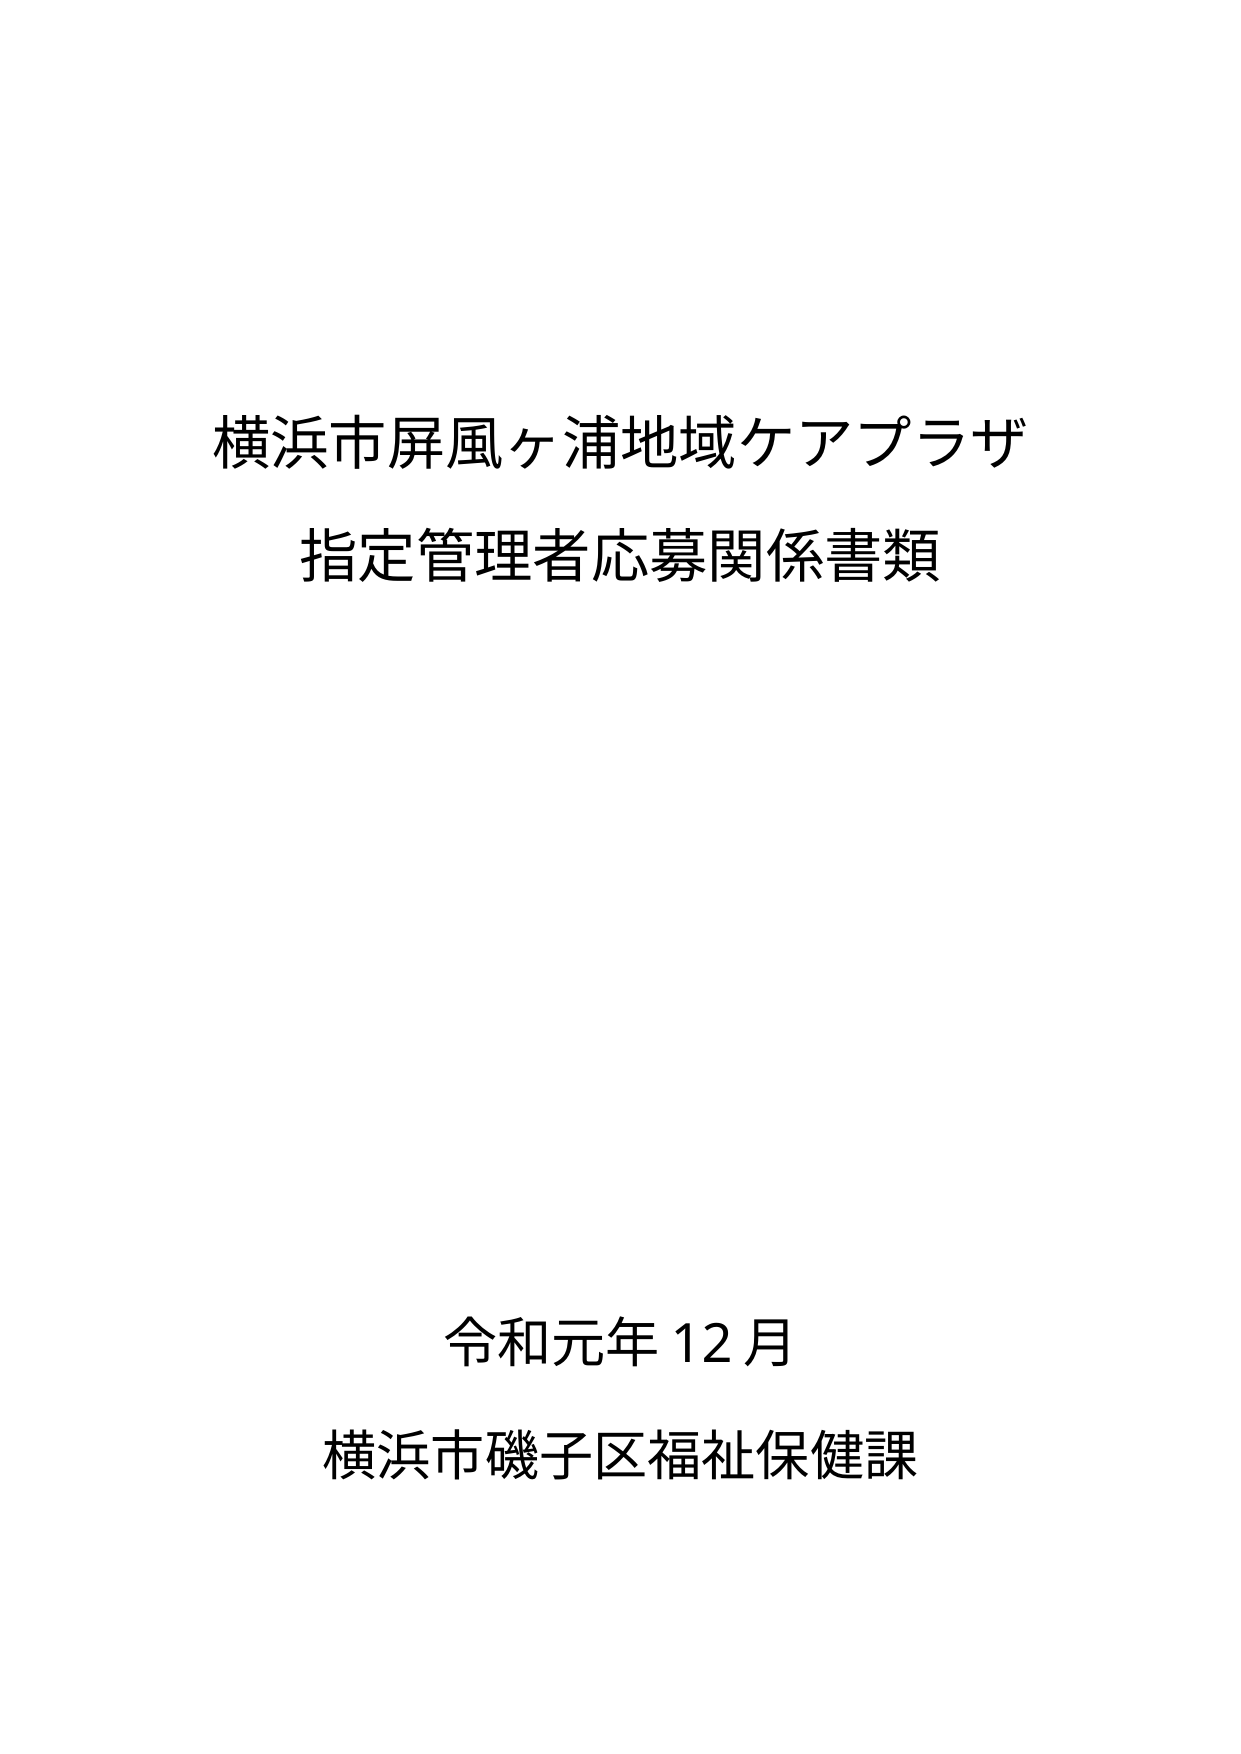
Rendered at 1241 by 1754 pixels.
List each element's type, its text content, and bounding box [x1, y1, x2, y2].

text 令和元年12月 [112, 1283, 1128, 1396]
text 横浜市屏風ヶ浦地域ケアプラザ [112, 383, 1128, 496]
text 横浜市磯子区福祉保健課 [112, 1396, 1128, 1508]
text 指定管理者応募関係書類 [112, 496, 1128, 608]
